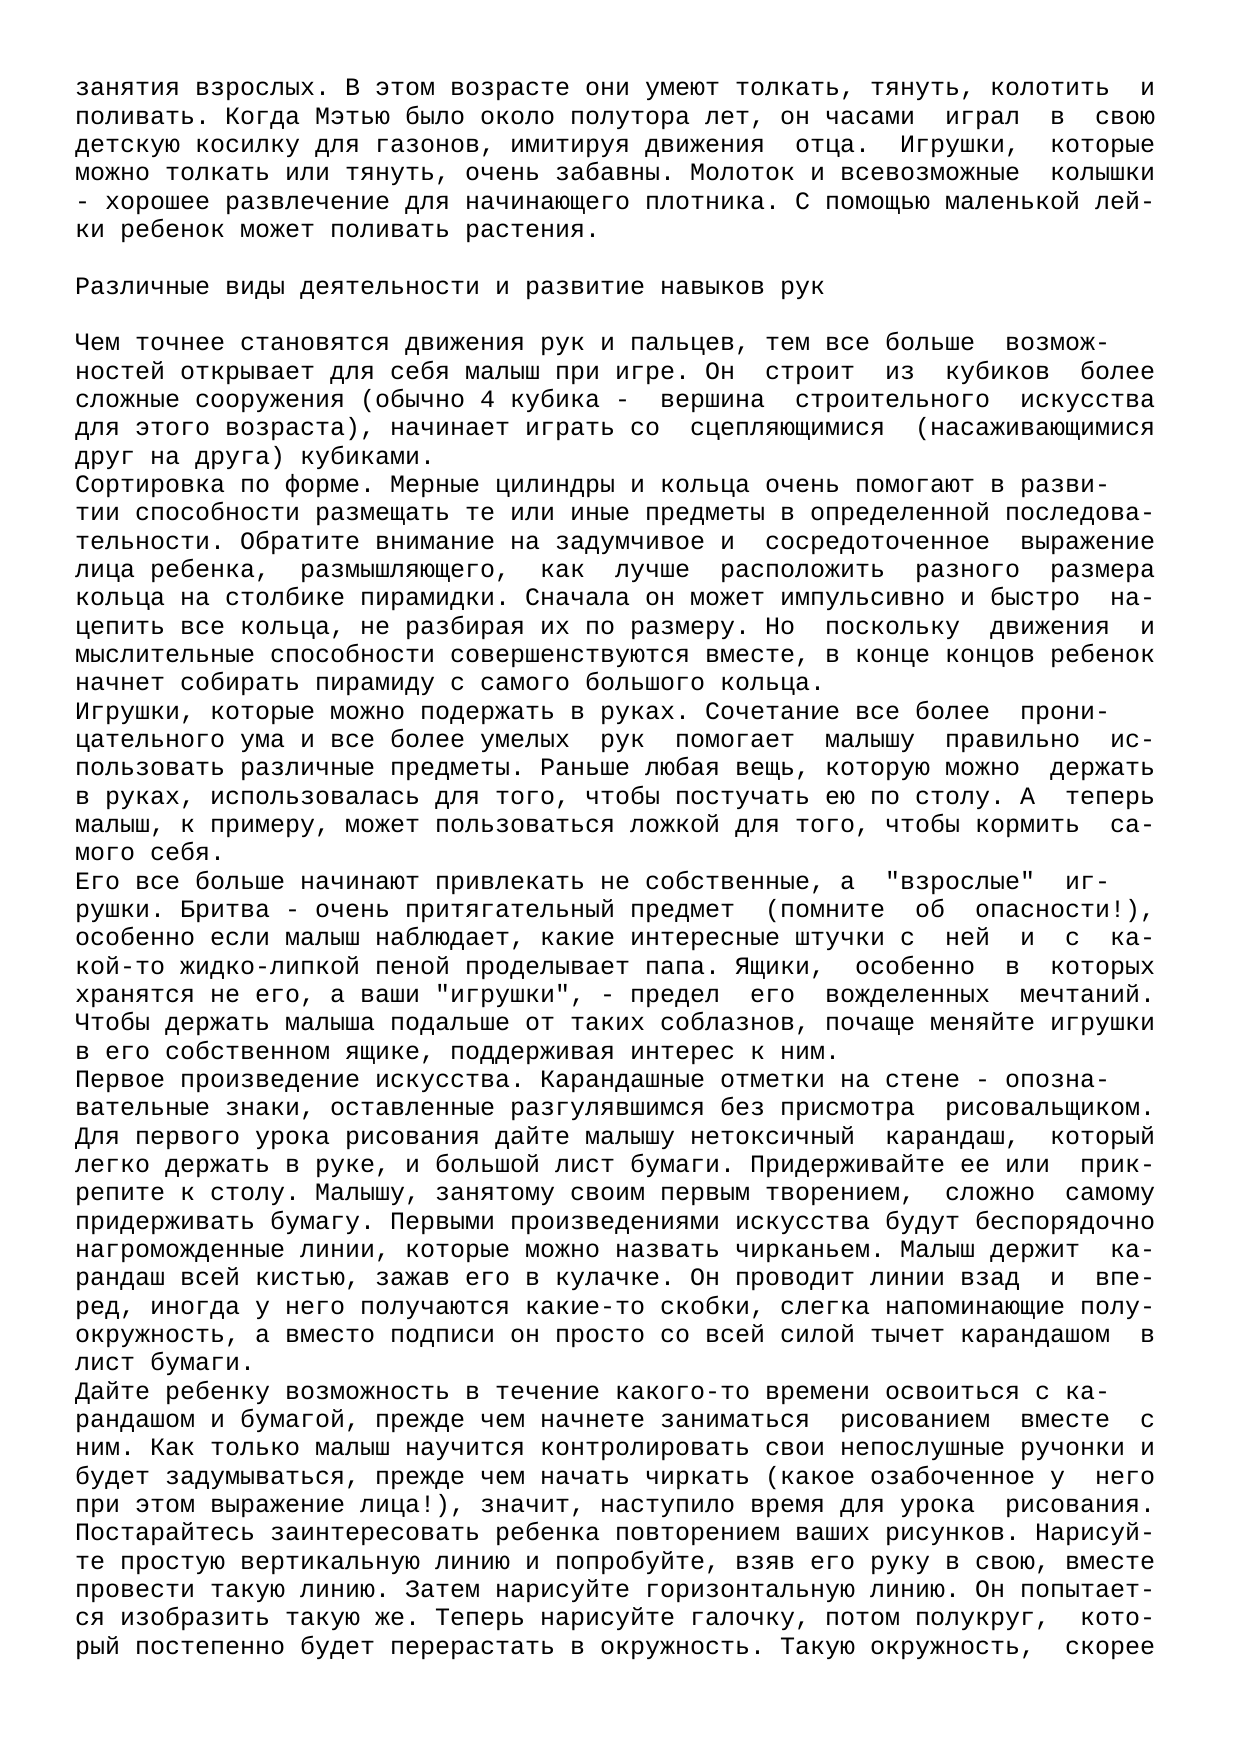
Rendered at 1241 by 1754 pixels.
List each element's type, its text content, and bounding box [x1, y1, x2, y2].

text хранятся не его, а ваши "игрушки", - предел его вожделенных мечтаний. [75, 982, 1165, 1010]
text ред, иногда у него получаются какие-то скобки, слегка напоминающие полу- [75, 1293, 1165, 1322]
text детскую косилку для газонов, имитируя движения отца. Игрушки, которые [75, 132, 1165, 160]
text Сортировка по форме. Мерные цилиндры и кольца очень помогают в разви- [75, 472, 1165, 500]
text занятия взрослых. В этом возрасте они умеют толкать, тянуть, колотить и [75, 75, 1165, 103]
text окружность, а вместо подписи он просто со всей силой тычет карандашом в [75, 1322, 1165, 1350]
text Его все больше начинают привлекать не собственные, а "взрослые" иг- [75, 868, 1165, 897]
text - хорошее развлечение для начинающего плотника. С помощью маленькой лей- [75, 188, 1165, 217]
text лица ребенка, размышляющего, как лучше расположить разного размера [75, 557, 1165, 585]
text цепить все кольца, не разбирая их по размеру. Но поскольку движения и [75, 613, 1165, 642]
text особенно если малыш наблюдает, какие интересные штучки с ней и с ка- [75, 925, 1165, 953]
text ним. Как только малыш научится контролировать свои непослушные ручонки и [75, 1435, 1165, 1463]
text рый постепенно будет перерастать в окружность. Такую окружность, скорее [75, 1633, 1165, 1662]
text в его собственном ящике, поддерживая интерес к ним. [75, 1038, 1165, 1067]
text пользовать различные предметы. Раньше любая вещь, которую можно держать [75, 755, 1165, 783]
text провести такую линию. Затем нарисуйте горизонтальную линию. Он попытает- [75, 1577, 1165, 1605]
text кольца на столбике пирамидки. Сначала он может импульсивно и быстро на- [75, 585, 1165, 613]
text тельности. Обратите внимание на задумчивое и сосредоточенное выражение [75, 528, 1165, 557]
text Чтобы держать малыша подальше от таких соблазнов, почаще меняйте игрушки [75, 1010, 1165, 1038]
text будет задумываться, прежде чем начать чиркать (какое озабоченное у него [75, 1463, 1165, 1492]
text Для первого урока рисования дайте малышу нетоксичный карандаш, который [75, 1123, 1165, 1152]
text друг на друга) кубиками. [75, 443, 1165, 472]
text ностей открывает для себя малыш при игре. Он строит из кубиков более [75, 358, 1165, 387]
text лист бумаги. [75, 1350, 1165, 1378]
text легко держать в руке, и большой лист бумаги. Придерживайте ее или прик- [75, 1152, 1165, 1180]
text для этого возраста), начинает играть со сцепляющимися (насаживающимися [75, 415, 1165, 443]
text те простую вертикальную линию и попробуйте, взяв его руку в свою, вместе [75, 1548, 1165, 1577]
text в руках, использовалась для того, чтобы постучать ею по столу. А теперь [75, 783, 1165, 812]
text при этом выражение лица!), значит, наступило время для урока рисования. [75, 1492, 1165, 1520]
text придерживать бумагу. Первыми произведениями искусства будут беспорядочно [75, 1208, 1165, 1237]
text рандашом и бумагой, прежде чем начнете заниматься рисованием вместе с [75, 1407, 1165, 1435]
text Игрушки, которые можно подержать в руках. Сочетание все более прони- [75, 698, 1165, 727]
text ся изобразить такую же. Теперь нарисуйте галочку, потом полукруг, кото- [75, 1605, 1165, 1633]
text тии способности размещать те или иные предметы в определенной последова- [75, 500, 1165, 528]
text цательного ума и все более умелых рук помогает малышу правильно ис- [75, 727, 1165, 755]
text мого себя. [75, 840, 1165, 868]
text Первое произведение искусства. Карандашные отметки на стене - опозна- [75, 1067, 1165, 1095]
text репите к столу. Малышу, занятому своим первым творением, сложно самому [75, 1180, 1165, 1208]
text начнет собирать пирамиду с самого большого кольца. [75, 670, 1165, 698]
text Постарайтесь заинтересовать ребенка повторением ваших рисунков. Нарисуй- [75, 1520, 1165, 1548]
text вательные знаки, оставленные разгулявшимся без присмотра рисовальщиком. [75, 1095, 1165, 1123]
text мыслительные способности совершенствуются вместе, в конце концов ребенок [75, 642, 1165, 670]
text можно толкать или тянуть, очень забавны. Молоток и всевозможные колышки [75, 160, 1165, 188]
text кой-то жидко-липкой пеной проделывает папа. Ящики, особенно в которых [75, 953, 1165, 982]
text Различные виды деятельности и развитие навыков рук [75, 273, 1165, 302]
text ки ребенок может поливать растения. [75, 217, 1165, 245]
text сложные сооружения (обычно 4 кубика - вершина строительного искусства [75, 387, 1165, 415]
text рушки. Бритва - очень притягательный предмет (помните об опасности!), [75, 897, 1165, 925]
text рандаш всей кистью, зажав его в кулачке. Он проводит линии взад и впе- [75, 1265, 1165, 1293]
text поливать. Когда Мэтью было около полутора лет, он часами играл в свою [75, 103, 1165, 132]
text Дайте ребенку возможность в течение какого-то времени освоиться с ка- [75, 1378, 1165, 1407]
text Чем точнее становятся движения рук и пальцев, тем все больше возмож- [75, 330, 1165, 358]
text нагроможденные линии, которые можно назвать чирканьем. Малыш держит ка- [75, 1237, 1165, 1265]
text малыш, к примеру, может пользоваться ложкой для того, чтобы кормить са- [75, 812, 1165, 840]
